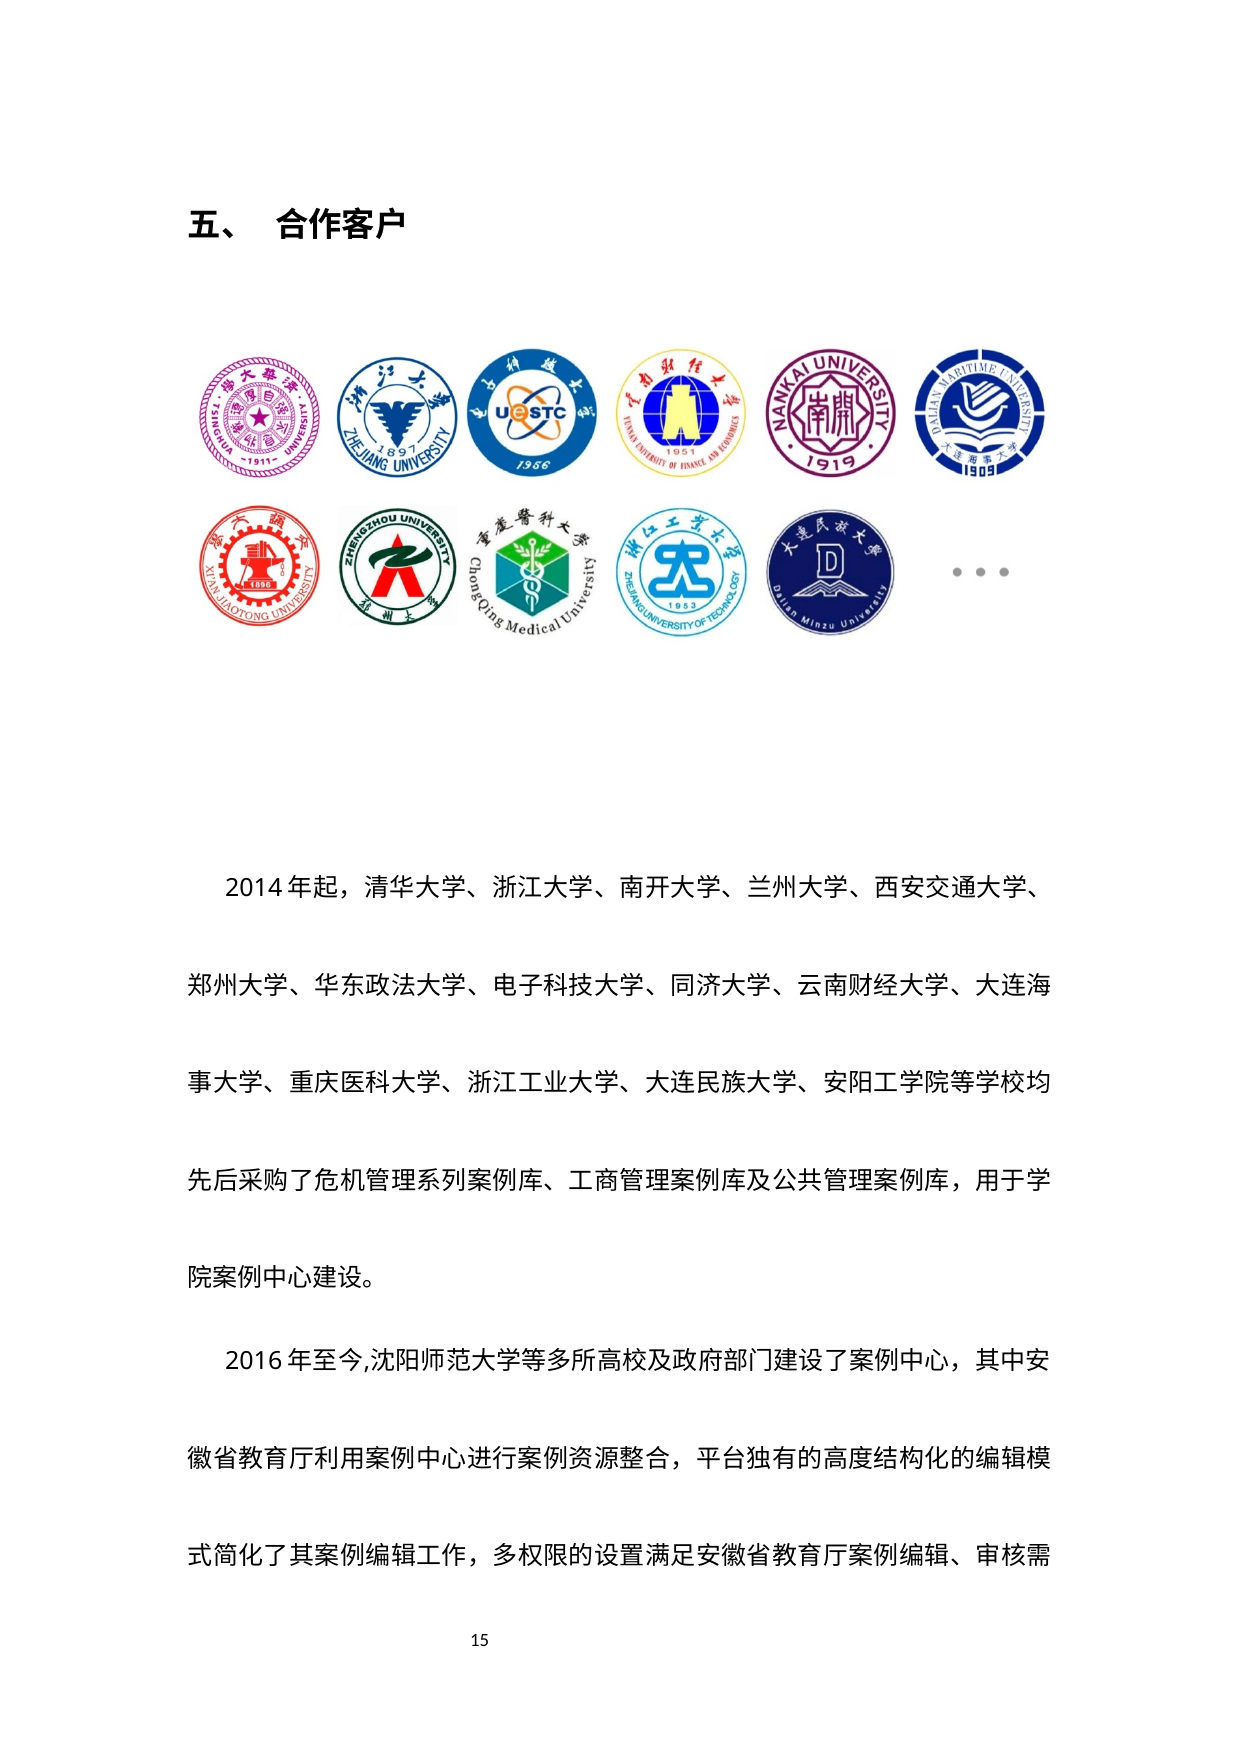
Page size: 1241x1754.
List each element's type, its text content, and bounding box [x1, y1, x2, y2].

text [187, 1326, 1053, 1586]
text 2014年起，清华大学、浙江大学、南开大学、兰州大学、西安交通大学、郑州大学、华东政法大学、电子科技大学、同济大学、云南财经大学、大连海事大学、重庆医科大学、浙江工业大学、大连民族大学、安阳工学院等学校均先后采购了危机管理系列案例库、工商管理案例库及公共管理案例库，用于学院案例中心建设。 [187, 853, 1053, 1308]
picture [168, 328, 1078, 660]
subtitle 合作客户 [187, 189, 1053, 254]
